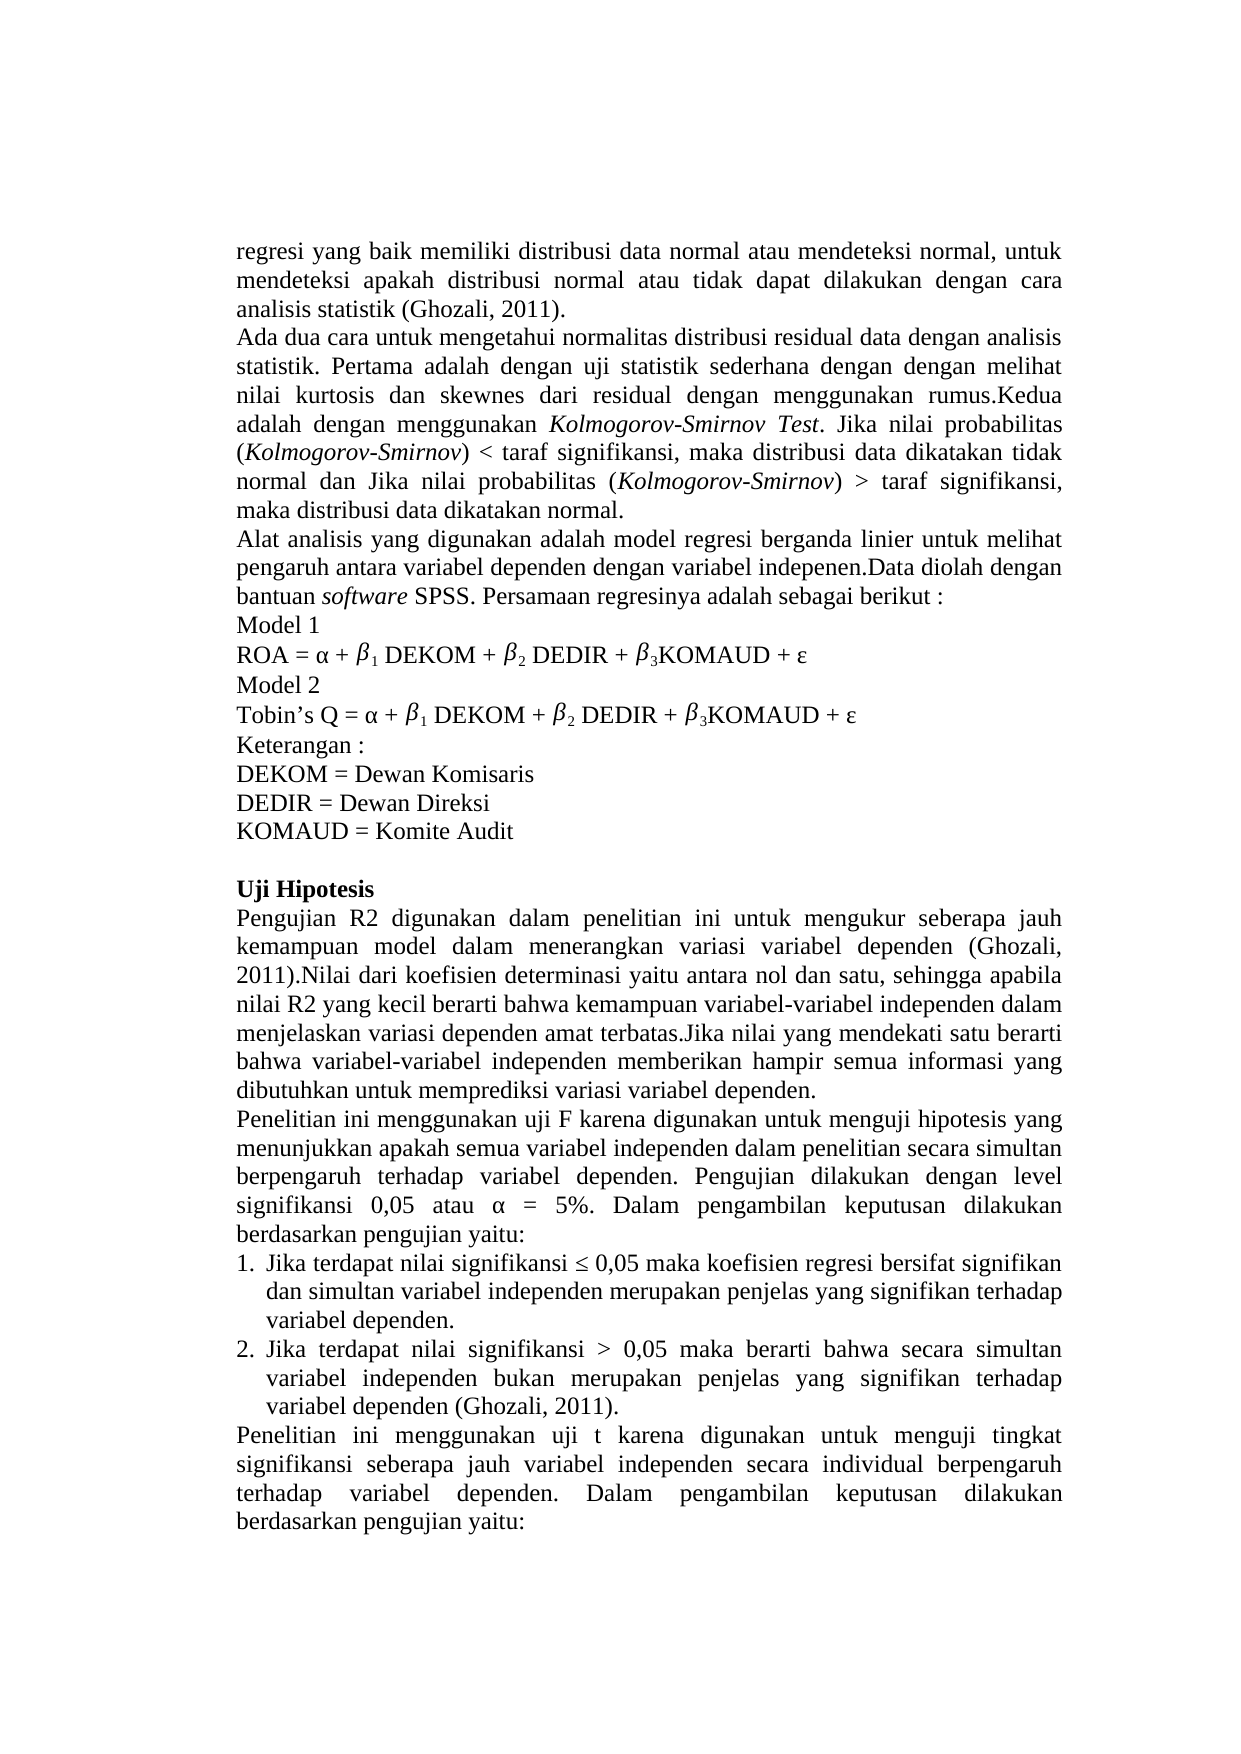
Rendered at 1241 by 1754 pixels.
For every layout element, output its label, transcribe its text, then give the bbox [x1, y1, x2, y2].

text Alat analisis yang digunakan adalah model regresi berganda linier untuk melihat pengaruh antara variabel dependen dengan variabel indepenen.Data diolah dengan bantuan software SPSS. Persamaan regresinya adalah sebagai berikut : [236, 524, 1063, 610]
text 1. Jika terdapat nilai signifikansi ≤ 0,05 maka koefisien regresi bersifat signifikan dan simultan variabel independen merupakan penjelas yang signifikan terhadap variabel dependen. [236, 1248, 1063, 1334]
text DEDIR = Dewan Direksi [236, 788, 1063, 816]
text KOMAUD = Komite Audit [236, 816, 1063, 845]
text Penelitian ini menggunakan uji t karena digunakan untuk menguji tingkat signifikansi seberapa jauh variabel independen secara individual berpengaruh terhadap variabel dependen. Dalam pengambilan keputusan dilakukan berdasarkan pengujian yaitu: [236, 1420, 1063, 1535]
text DEKOM = Dewan Komisaris [236, 759, 1063, 788]
text Tobin’s Q = α + DEKOM + DEDIR + KOMAUD + ɛ [236, 699, 1063, 730]
text 2. Jika terdapat nilai signifikansi > 0,05 maka berarti bahwa secara simultan variabel independen bukan merupakan penjelas yang signifikan terhadap variabel dependen (Ghozali, 2011). [236, 1334, 1063, 1420]
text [236, 236, 1063, 322]
text Penelitian ini menggunakan uji F karena digunakan untuk menguji hipotesis yang menunjukkan apakah semua variabel independen dalam penelitian secara simultan berpengaruh terhadap variabel dependen. Pengujian dilakukan dengan level signifikansi 0,05 atau α = 5%. Dalam pengambilan keputusan dilakukan berdasarkan pengujian yaitu: [236, 1104, 1063, 1248]
text Model 2 [236, 670, 1063, 699]
text Keterangan : [236, 730, 1063, 759]
text Model 1 [236, 610, 1063, 639]
text Uji Hipotesis [236, 874, 1063, 903]
text Pengujian R2 digunakan dalam penelitian ini untuk mengukur seberapa jauh kemampuan model dalam menerangkan variasi variabel dependen (Ghozali, 2011).Nilai dari koefisien determinasi yaitu antara nol dan satu, sehingga apabila nilai R2 yang kecil berarti bahwa kemampuan variabel-variabel independen dalam menjelaskan variasi dependen amat terbatas.Jika nilai yang mendekati satu berarti bahwa variabel-variabel independen memberikan hampir semua informasi yang dibutuhkan untuk memprediksi variasi variabel dependen. [236, 903, 1063, 1104]
text ROA = α + DEKOM + DEDIR + KOMAUD + ɛ [236, 639, 1063, 670]
text Ada dua cara untuk mengetahui normalitas distribusi residual data dengan analisis statistik. Pertama adalah dengan uji statistik sederhana dengan dengan melihat nilai kurtosis dan skewnes dari residual dengan menggunakan rumus.Kedua adalah dengan menggunakan Kolmogorov-Smirnov Test. Jika nilai probabilitas (Kolmogorov-Smirnov) < taraf signifikansi, maka distribusi data dikatakan tidak normal dan Jika nilai probabilitas (Kolmogorov-Smirnov) > taraf signifikansi, maka distribusi data dikatakan normal. [236, 322, 1063, 524]
